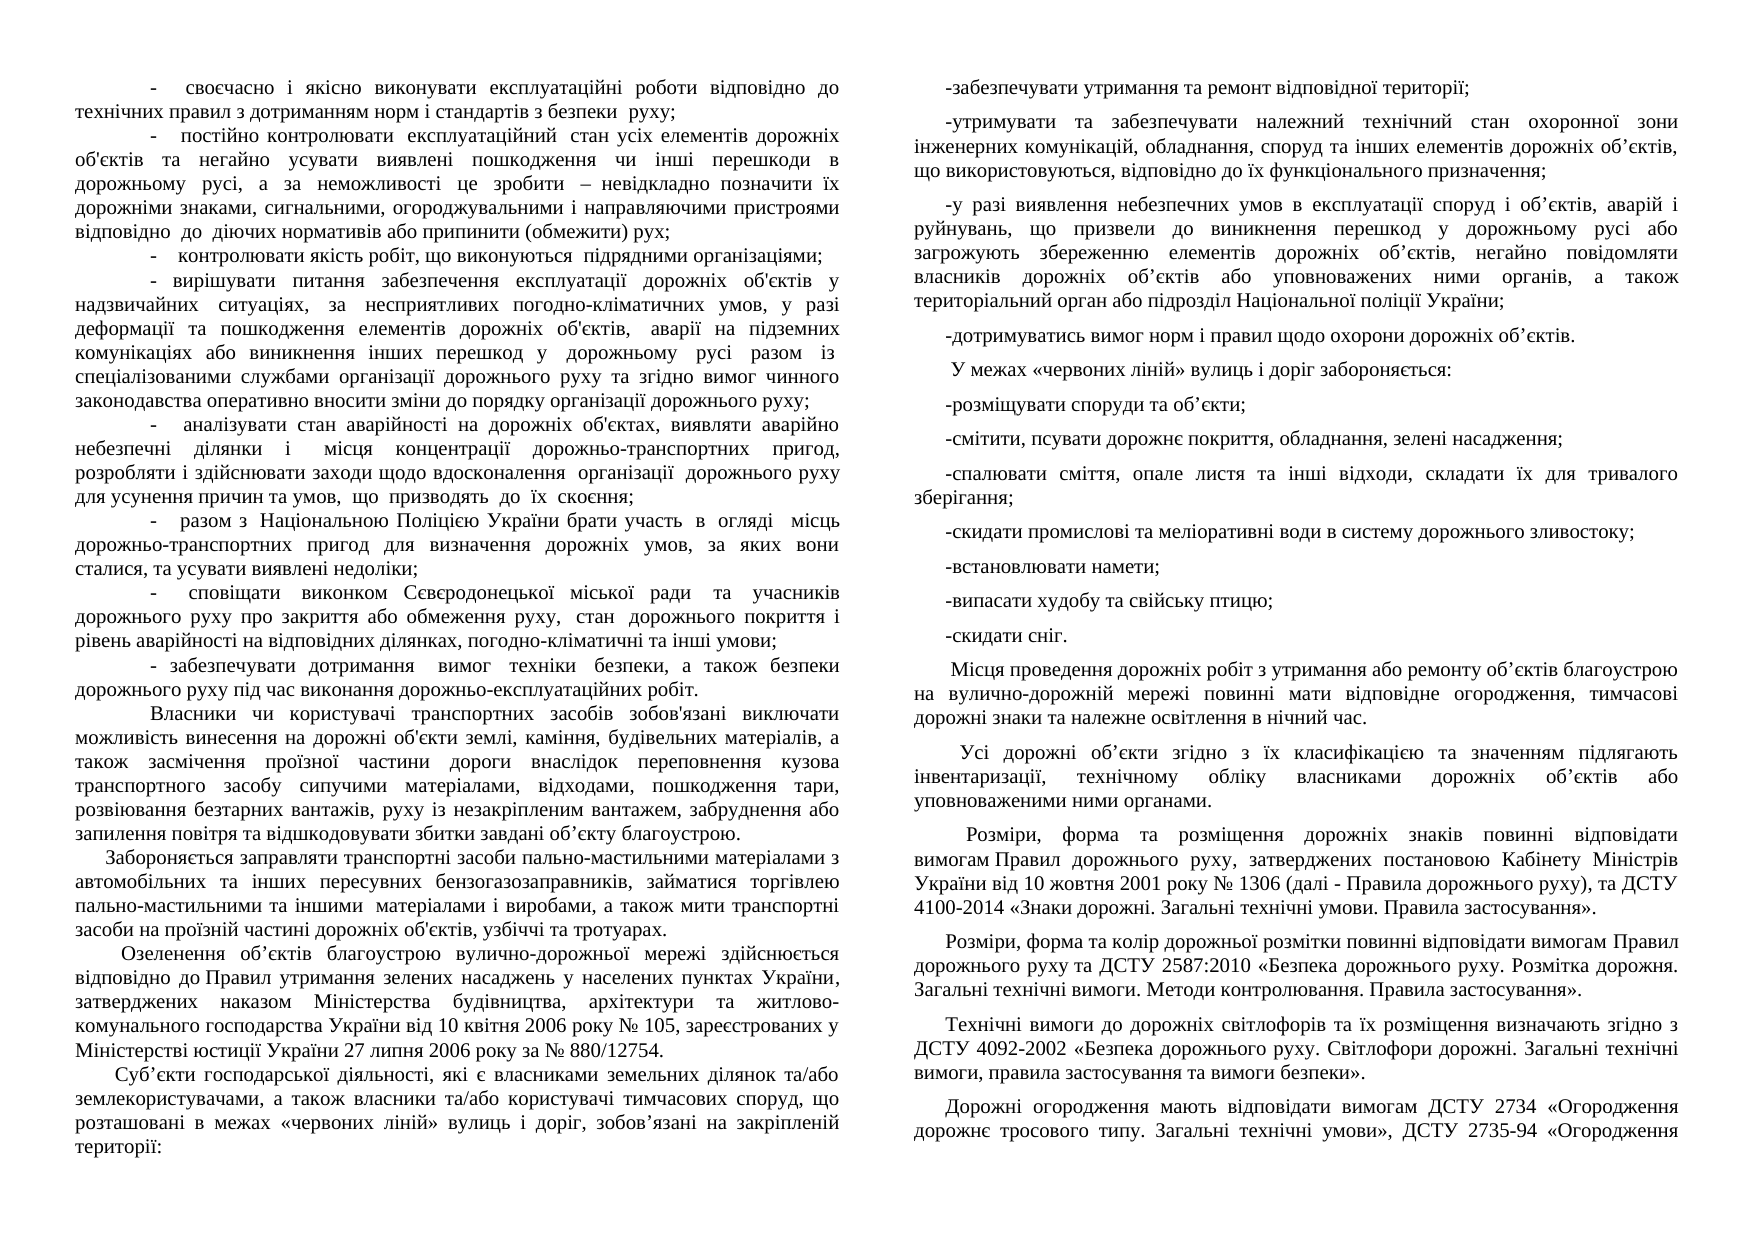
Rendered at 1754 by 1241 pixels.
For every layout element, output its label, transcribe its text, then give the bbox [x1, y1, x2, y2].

text Суб’єкти господарської діяльності, які є власниками земельних ділянок та/або землекористувачами, а також власники та/або користувачі тимчасових споруд, що розташовані в межах «червоних ліній» вулиць і доріг, зобов’язані на закріпленій території: [75, 1062, 840, 1158]
text - своєчасно і якісно виконувати експлуатаційні роботи відповідно до технічних правил з дотриманням норм і стандартів з безпеки руху; [75, 75, 840, 123]
text Місця проведення дорожніх робіт з утримання або ремонту об’єктів благоустрою на вулично-дорожній мережі повинні мати відповідне огородження, тимчасові дорожні знаки та належне освітлення в нічний час. [914, 657, 1679, 729]
text -смітити, псувати дорожнє покриття, обладнання, зелені насадження; [914, 426, 1679, 450]
text -утримувати та забезпечувати належний технічний стан охоронної зони інженерних комунікацій, обладнання, споруд та інших елементів дорожніх об’єктів, що використовуються, відповідно до їх функціонального призначення; [914, 109, 1679, 182]
text - аналізувати стан аварійності на дорожніх об'єктах, виявляти аварійно небезпечні ділянки і місця концентрації дорожньо-транспортних пригод, розробляти і здійснювати заходи щодо вдосконалення організації дорожнього руху для усунення причин та умов, що призводять до їх скоєння; [75, 412, 840, 508]
text -спалювати сміття, опале листя та інші відходи, складати їх для тривалого зберігання; [914, 461, 1679, 509]
text Розміри, форма та колір дорожньої розмітки повинні відповідати вимогам Правил дорожнього руху та ДСТУ 2587:2010 «Безпека дорожнього руху. Розмітка дорожня. Загальні технічні вимоги. Методи контролювання. Правила застосування». [914, 929, 1679, 1001]
text - вирішувати питання забезпечення експлуатації дорожніх об'єктів у надзвичайних ситуаціях, за несприятливих погодно-кліматичних умов, у разі деформації та пошкодження елементів дорожніх об'єктів, аварії на підземних комунікаціях або виникнення інших перешкод у дорожньому русі разом із спеціалізованими службами організації дорожнього руху та згідно вимог чинного законодавства оперативно вносити зміни до порядку організації дорожнього руху; [75, 267, 840, 412]
text - забезпечувати дотримання вимог техніки безпеки, а також безпеки дорожнього руху під час виконання дорожньо-експлуатаційних робіт. [75, 652, 840, 701]
text -скидати промислові та меліоративні води в систему дорожнього зливостоку; [914, 519, 1679, 543]
text - контролювати якість робіт, що виконуються підрядними організаціями; [75, 243, 840, 267]
text - разом з Національною Поліцією України брати участь в огляді місць дорожньо-транспортних пригод для визначення дорожніх умов, за яких вони сталися, та усувати виявлені недоліки; [75, 508, 840, 580]
text - постійно контролювати експлуатаційний стан усіх елементів дорожніх об'єктів та негайно усувати виявлені пошкодження чи інші перешкоди в дорожньому русі, а за неможливості це зробити – невідкладно позначити їх дорожніми знаками, сигнальними, огороджувальними і направляючими пристроями відповідно до діючих нормативів або припинити (обмежити) рух; [75, 123, 840, 243]
text -встановлювати намети; [914, 554, 1679, 578]
text -забезпечувати утримання та ремонт відповідної території; [914, 75, 1679, 99]
text Забороняється заправляти транспортні засоби пально-мастильними матеріалами з автомобільних та інших пересувних бензогазозаправників, займатися торгівлею пально-мастильними та іншими матеріалами і виробами, а також мити транспортні засоби на проїзній частині дорожніх об'єктів, узбіччі та тротуарах. [75, 845, 840, 941]
text -випасати худобу та свійську птицю; [914, 588, 1679, 612]
text -скидати сніг. [914, 623, 1679, 647]
text Усі дорожні об’єкти згідно з їх класифікацією та значенням підлягають інвентаризації, технічному обліку власниками дорожніх об’єктів або уповноваженими ними органами. [914, 740, 1679, 812]
text -розміщувати споруди та об’єкти; [914, 392, 1679, 416]
text Технічні вимоги до дорожніх світлофорів та їх розміщення визначають згідно з ДСТУ 4092-2002 «Безпека дорожнього руху. Світлофори дорожні. Загальні технічні вимоги, правила застосування та вимоги безпеки». [914, 1012, 1679, 1084]
text Озеленення об’єктів благоустрою вулично-дорожньої мережі здійснюється відповідно до Правил утримання зелених насаджень у населених пунктах України, затверджених наказом Міністерства будівництва, архітектури та житлово-комунального господарства України від 10 квітня 2006 року № 105, зареєстрованих у Міністерстві юстиції України 27 липня 2006 року за № 880/12754. [75, 941, 840, 1062]
text Розміри, форма та розміщення дорожніх знаків повинні відповідати вимогам Правил дорожнього руху, затверджених постановою Кабінету Міністрів України від 10 жовтня 2001 року № 1306 (далі - Правила дорожнього руху), та ДСТУ 4100-2014 «Знаки дорожні. Загальні технічні умови. Правила застосування». [914, 822, 1679, 919]
text -у разі виявлення небезпечних умов в експлуатації споруд і об’єктів, аварій і руйнувань, що призвели до виникнення перешкод у дорожньому русі або загрожують збереженню елементів дорожніх об’єктів, негайно повідомляти власників дорожніх об’єктів або уповноважених ними органів, а також територіальний орган або підрозділ Національної поліції України; [914, 192, 1679, 312]
text Власники чи користувачі транспортних засобів зобов'язані виключати можливість винесення на дорожні об'єкти землі, каміння, будівельних матеріалів, а також засмічення проїзної частини дороги внаслідок переповнення кузова транспортного засобу сипучими матеріалами, відходами, пошкодження тари, розвіювання безтарних вантажів, руху із незакріпленим вантажем, забруднення або запилення повітря та відшкодовувати збитки завдані об’єкту благоустрою. [75, 701, 840, 845]
text - сповіщати виконком Сєвєродонецької міської ради та учасників дорожнього руху про закриття або обмеження руху, стан дорожнього покриття і рівень аварійності на відповідних ділянках, погодно-кліматичні та інші умови; [75, 580, 840, 652]
text У межах «червоних ліній» вулиць і доріг забороняється: [914, 357, 1679, 381]
text -дотримуватись вимог норм і правил щодо охорони дорожніх об’єктів. [914, 323, 1679, 347]
